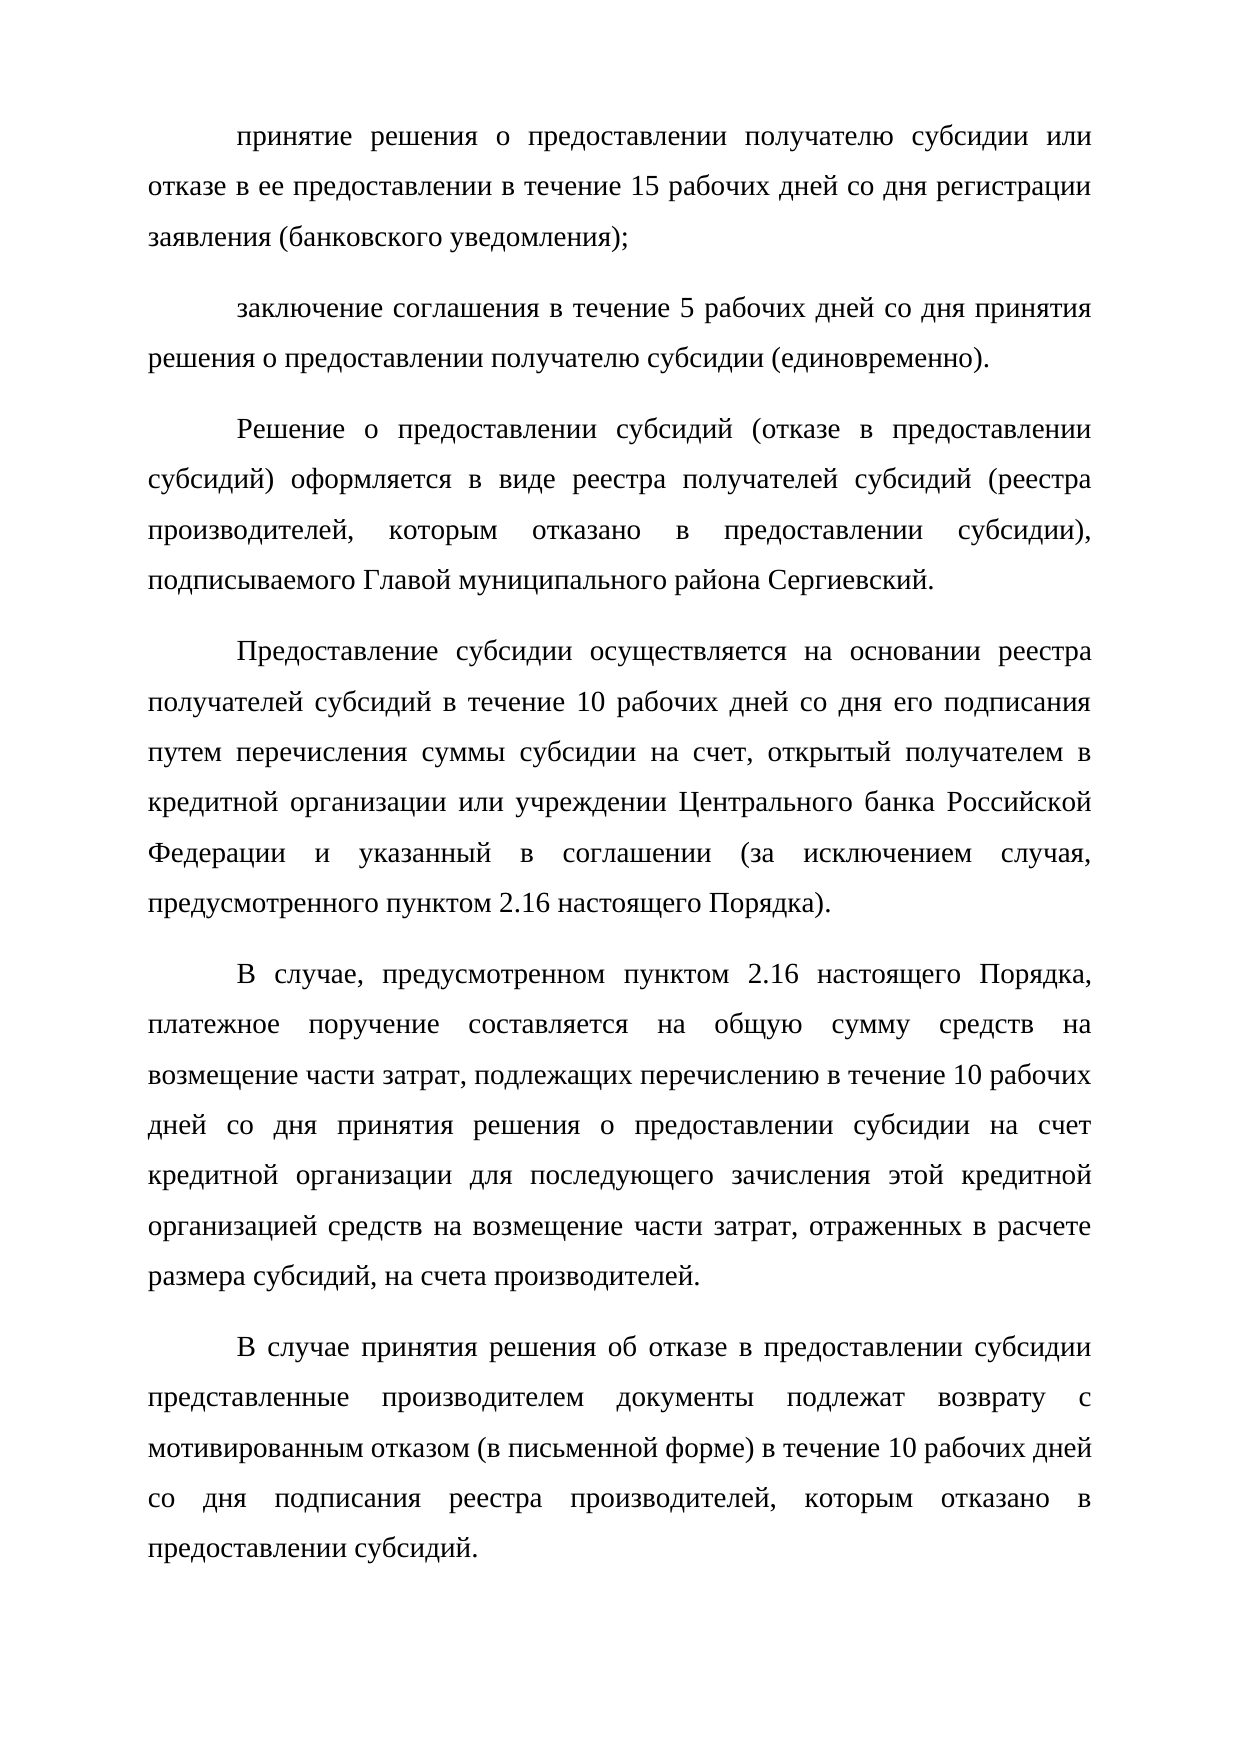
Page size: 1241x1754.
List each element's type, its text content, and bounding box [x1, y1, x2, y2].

text принятие решения о предоставлении получателю субсидии или отказе в ее предоставлении в течение 15 рабочих дней со дня регистрации заявления (банковского уведомления); [148, 118, 1092, 252]
text В случае, предусмотренном пунктом 2.16 настоящего Порядка, платежное поручение составляется на общую сумму средств на возмещение части затрат, подлежащих перечислению в течение 10 рабочих дней со дня принятия решения о предоставлении субсидии на счет кредитной организации для последующего зачисления этой кредитной организацией средств на возмещение части затрат, отраженных в расчете размера субсидий, на счета производителей. [148, 956, 1092, 1292]
text Решение о предоставлении субсидий (отказе в предоставлении субсидий) оформляется в виде реестра получателей субсидий (реестра производителей, которым отказано в предоставлении субсидии), подписываемого Главой муниципального района Сергиевский. [148, 411, 1092, 596]
text заключение соглашения в течение 5 рабочих дней со дня принятия решения о предоставлении получателю субсидии (единовременно). [148, 290, 1092, 374]
text В случае принятия решения об отказе в предоставлении субсидии представленные производителем документы подлежат возврату с мотивированным отказом (в письменной форме) в течение 10 рабочих дней со дня подписания реестра производителей, которым отказано в предоставлении субсидий. [148, 1329, 1092, 1564]
text Предоставление субсидии осуществляется на основании реестра получателей субсидий в течение 10 рабочих дней со дня его подписания путем перечисления суммы субсидии на счет, открытый получателем в кредитной организации или учреждении Центрального банка Российской Федерации и указанный в соглашении (за исключением случая, предусмотренного пунктом 2.16 настоящего Порядка). [148, 633, 1092, 918]
